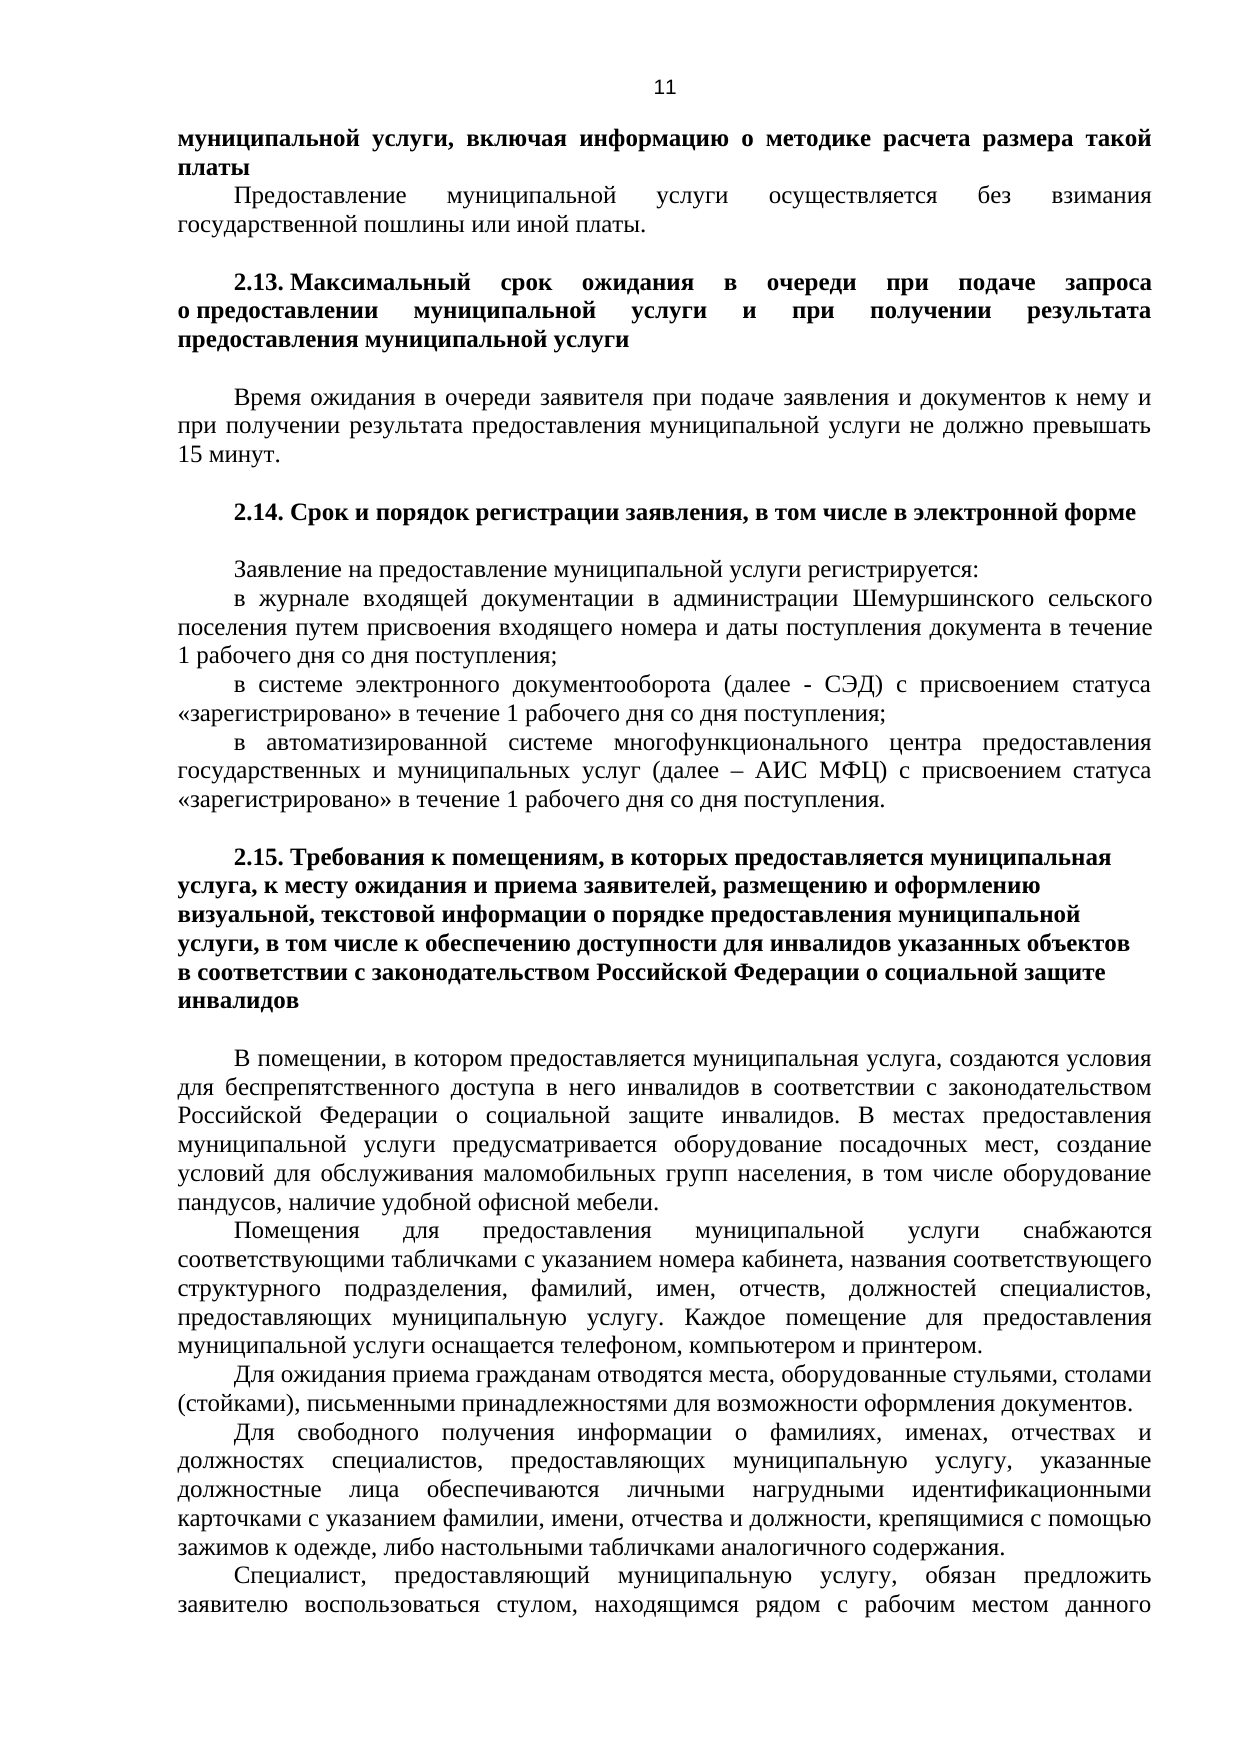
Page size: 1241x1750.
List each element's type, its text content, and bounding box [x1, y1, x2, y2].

text Предоставление муниципальной услуги осуществляется без взимания государственной пошлины или иной платы. [177, 180, 1152, 238]
text 2.15. Требования к помещениям, в которых предоставляется муниципальная услуга, к месту ожидания и приема заявителей, размещению и оформлению визуальной, текстовой информации о порядке предоставления муниципальной услуги, в том числе к обеспечению доступности для инвалидов указанных объектов в соответствии с законодательством Российской Федерации о социальной защите инвалидов [177, 842, 1152, 1014]
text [177, 123, 1152, 180]
text Для свободного получения информации о фамилиях, именах, отчествах и должностях специалистов, предоставляющих муниципальную услугу, указанные должностные лица обеспечиваются личными нагрудными идентификационными карточками с указанием фамилии, имени, отчества и должности, крепящимися с помощью зажимов к одежде, либо настольными табличками аналогичного содержания. [177, 1417, 1152, 1560]
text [177, 1560, 1152, 1618]
text в системе электронного документооборота (далее - СЭД) с присвоением статуса «зарегистрировано» в течение 1 рабочего дня со дня поступления; [177, 669, 1152, 727]
text В помещении, в котором предоставляется муниципальная услуга, создаются условия для беспрепятственного доступа в него инвалидов в соответствии с законодательством Российской Федерации о социальной защите инвалидов. В местах предоставления муниципальной услуги предусматривается оборудование посадочных мест, создание условий для обслуживания маломобильных групп населения, в том числе оборудование пандусов, наличие удобной офисной мебели. [177, 1043, 1152, 1215]
text в журнале входящей документации в администрации Шемуршинского сельского поселения путем присвоения входящего номера и даты поступления документа в течение 1 рабочего дня со дня поступления; [177, 583, 1152, 669]
text 2.14. Срок и порядок регистрации заявления, в том числе в электронной форме [177, 497, 1152, 525]
text Время ожидания в очереди заявителя при подаче заявления и документов к нему и при получении результата предоставления муниципальной услуги не должно превышать 15 минут. [177, 382, 1152, 468]
text Помещения для предоставления муниципальной услуги снабжаются соответствующими табличками с указанием номера кабинета, названия соответствующего структурного подразделения, фамилий, имен, отчеств, должностей специалистов, предоставляющих муниципальную услугу. Каждое помещение для предоставления муниципальной услуги оснащается телефоном, компьютером и принтером. [177, 1215, 1152, 1359]
text Заявление на предоставление муниципальной услуги регистрируется: [177, 554, 1152, 583]
text Для ожидания приема гражданам отводятся места, оборудованные стульями, столами (стойками), письменными принадлежностями для возможности оформления документов. [177, 1359, 1152, 1417]
text в автоматизированной системе многофункционального центра предоставления государственных и муниципальных услуг (далее – АИС МФЦ) с присвоением статуса «зарегистрировано» в течение 1 рабочего дня со дня поступления. [177, 727, 1152, 813]
text 2.13. Максимальный срок ожидания в очереди при подаче запроса о предоставлении муниципальной услуги и при получении результата предоставления муниципальной услуги [177, 267, 1152, 353]
